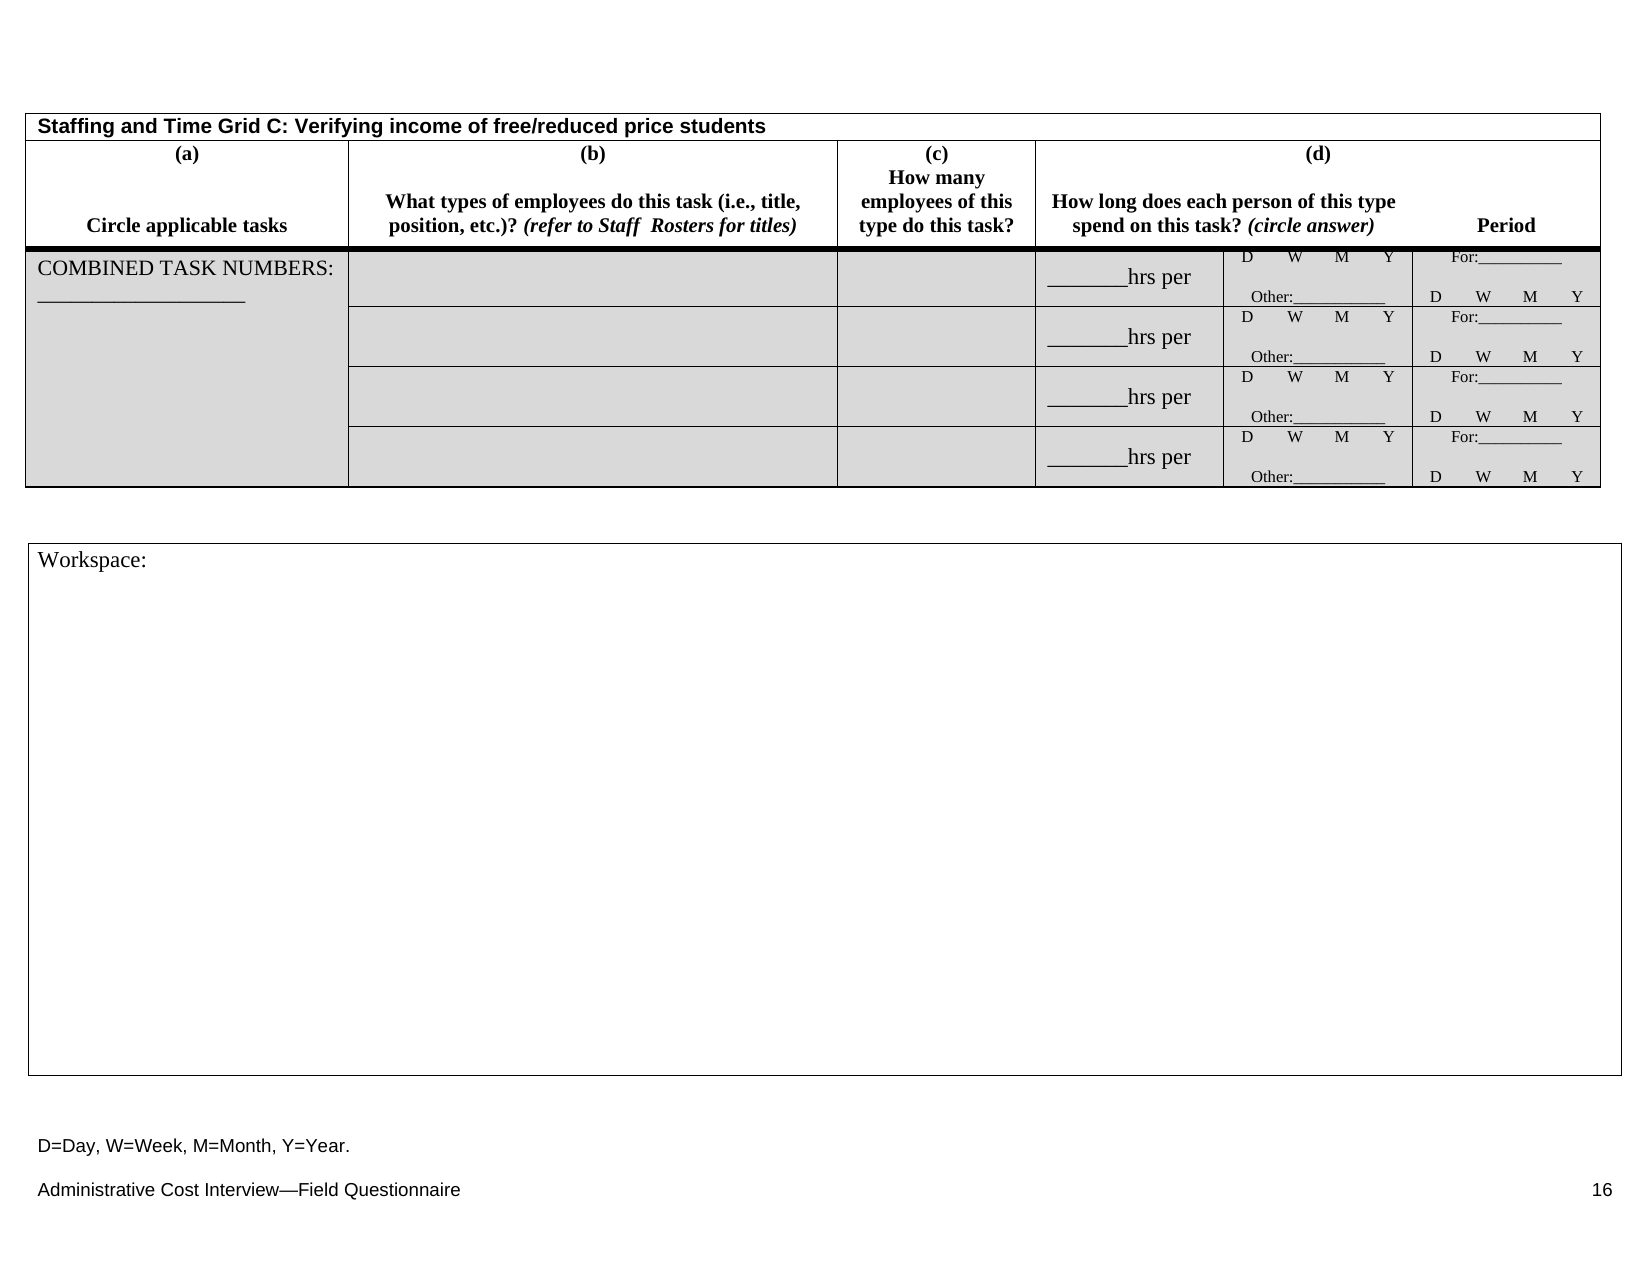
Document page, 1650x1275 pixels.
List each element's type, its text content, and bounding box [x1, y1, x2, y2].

table_cell _______hrs per [1036, 252, 1223, 306]
table_cell COMBINED TASK NUMBERS: ___________________ [26, 252, 348, 486]
table_cell [838, 427, 1035, 486]
table_cell _______hrs per [1036, 367, 1223, 426]
table_cell _______hrs per [1036, 307, 1223, 366]
table_cell (c) [838, 141, 1035, 165]
table_cell How many employees of this type do this task? [838, 165, 1035, 246]
table_cell [838, 252, 1035, 306]
table_cell What types of employees do this task (i.e., title, position, etc.)? (refer to Staff Rosters for titles) [349, 165, 837, 246]
table_cell [838, 307, 1035, 366]
table_cell [349, 367, 837, 426]
table_cell For:__________ D W M Y [1413, 307, 1600, 366]
table_cell D W M Y Other:___________ [1224, 307, 1412, 366]
table_cell Circle applicable tasks [26, 165, 348, 246]
table_cell _______hrs per [1036, 427, 1223, 486]
table_header Staffing and Time Grid C: Verifying income of free/reduced price students [26, 114, 1600, 140]
table_cell [349, 307, 837, 366]
table_cell [349, 252, 837, 306]
table_cell Period [1412, 165, 1600, 246]
table_cell How long does each person of this type spend on this task? (circle answer) [1036, 165, 1412, 246]
table_cell D W M Y Other:___________ [1224, 367, 1412, 426]
text Workspace: [29, 544, 1621, 572]
table_cell [838, 367, 1035, 426]
table_cell For:__________ D W M Y [1413, 367, 1600, 426]
table_cell D W M Y Other:___________ [1224, 427, 1412, 486]
table_cell For:__________ D W M Y [1413, 427, 1600, 486]
table_cell (b) [349, 141, 837, 165]
table_cell [349, 427, 837, 486]
table_cell D W M Y Other:___________ [1224, 252, 1412, 306]
table_cell (d) [1036, 141, 1600, 165]
table_cell (a) [26, 141, 348, 165]
table_cell For:__________ D W M Y [1413, 252, 1600, 306]
